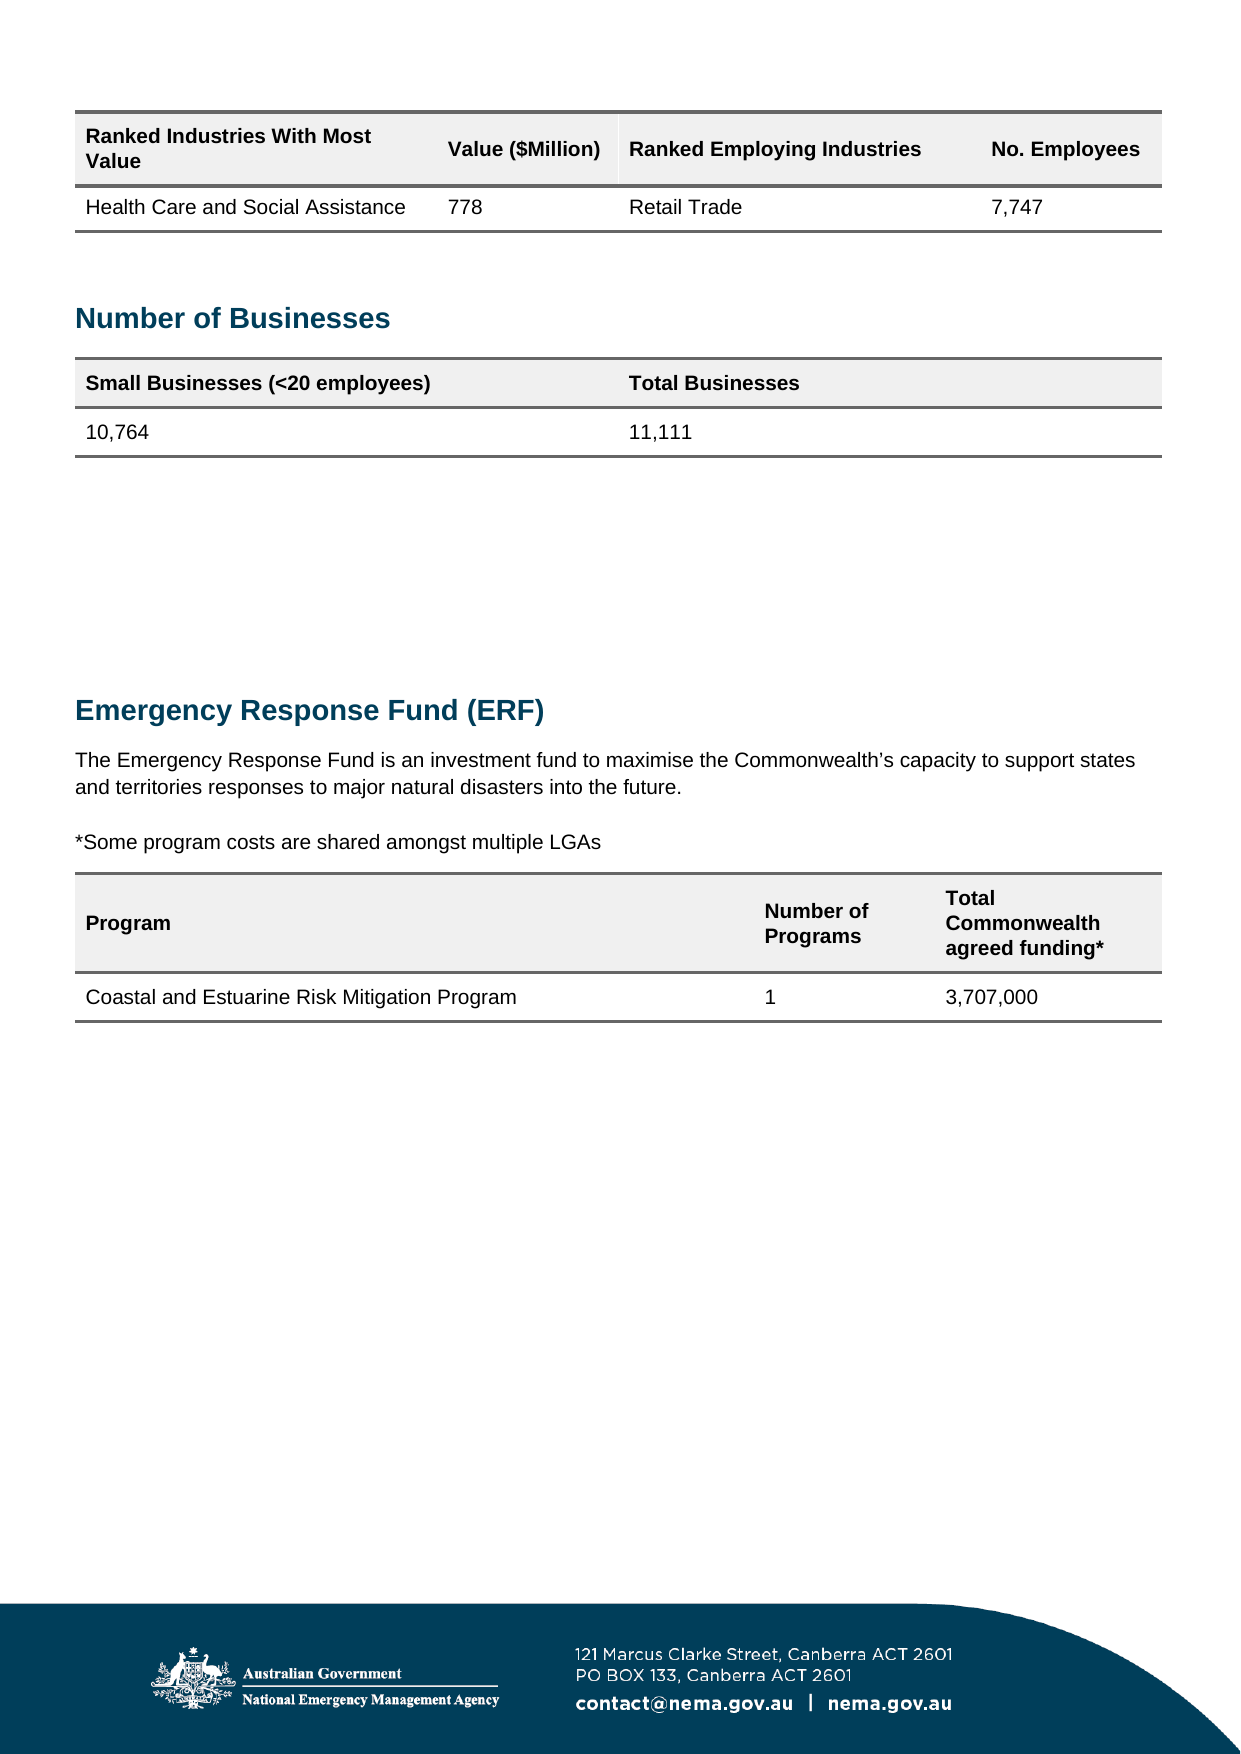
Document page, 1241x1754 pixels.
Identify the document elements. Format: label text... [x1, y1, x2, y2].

picture [872, 1700, 879, 1709]
subtitle Number of Businesses [75, 301, 1165, 335]
picture [152, 1654, 207, 1708]
picture [830, 1700, 837, 1709]
picture [0, 0, 1241, 1750]
picture [743, 1700, 752, 1709]
table_header Number of Programs [754, 875, 935, 971]
table_header Total Businesses [618, 360, 1162, 406]
picture [161, 1690, 171, 1696]
picture [713, 1700, 720, 1709]
picture [671, 1700, 678, 1709]
picture [695, 1700, 709, 1709]
picture [902, 1700, 911, 1709]
picture [601, 1700, 609, 1709]
picture [784, 1700, 791, 1709]
picture [408, 1698, 413, 1707]
picture [932, 1700, 938, 1709]
table_header Ranked Industries With Most Value [75, 114, 437, 184]
picture [430, 1698, 437, 1704]
text *Some program costs are shared amongst multiple LGAs [75, 830, 1165, 854]
picture [577, 1700, 584, 1709]
picture [262, 1695, 267, 1704]
picture [247, 1669, 252, 1678]
picture [853, 1700, 867, 1709]
table_cell 1 [754, 974, 935, 1020]
picture [841, 1700, 849, 1708]
picture [612, 1697, 617, 1709]
table_cell Coastal and Estuarine Risk Mitigation Program [75, 974, 754, 1020]
table_cell 7,747 [981, 188, 1162, 230]
picture [730, 1700, 739, 1711]
table_header No. Employees [981, 114, 1162, 184]
picture [622, 1700, 629, 1709]
picture [914, 1700, 922, 1709]
picture [643, 1697, 648, 1709]
picture [682, 1700, 690, 1708]
picture [773, 1700, 779, 1709]
table_header Ranked Employing Industries [619, 114, 981, 184]
picture [198, 1682, 207, 1693]
picture [755, 1700, 762, 1709]
table_cell Health Care and Social Assistance [75, 188, 437, 230]
picture [348, 1698, 356, 1704]
picture [588, 1700, 597, 1709]
table_cell Retail Trade [619, 188, 981, 230]
picture [889, 1700, 897, 1712]
table_header Program [75, 875, 754, 971]
picture [192, 1659, 222, 1693]
table_header Value ($Million) [437, 114, 618, 184]
picture [415, 1698, 423, 1704]
table_cell 11,111 [618, 409, 1162, 455]
picture [223, 1678, 235, 1683]
table_cell 778 [437, 188, 618, 230]
subtitle Emergency Response Fund (ERF) [75, 692, 1165, 726]
table_cell 10,764 [75, 409, 618, 455]
table_cell 3,707,000 [935, 974, 1162, 1020]
picture [469, 1698, 484, 1704]
table_header Total Commonwealth agreed funding* [935, 875, 1162, 971]
table_header Small Businesses (<20 employees) [75, 360, 618, 406]
picture [632, 1700, 639, 1709]
